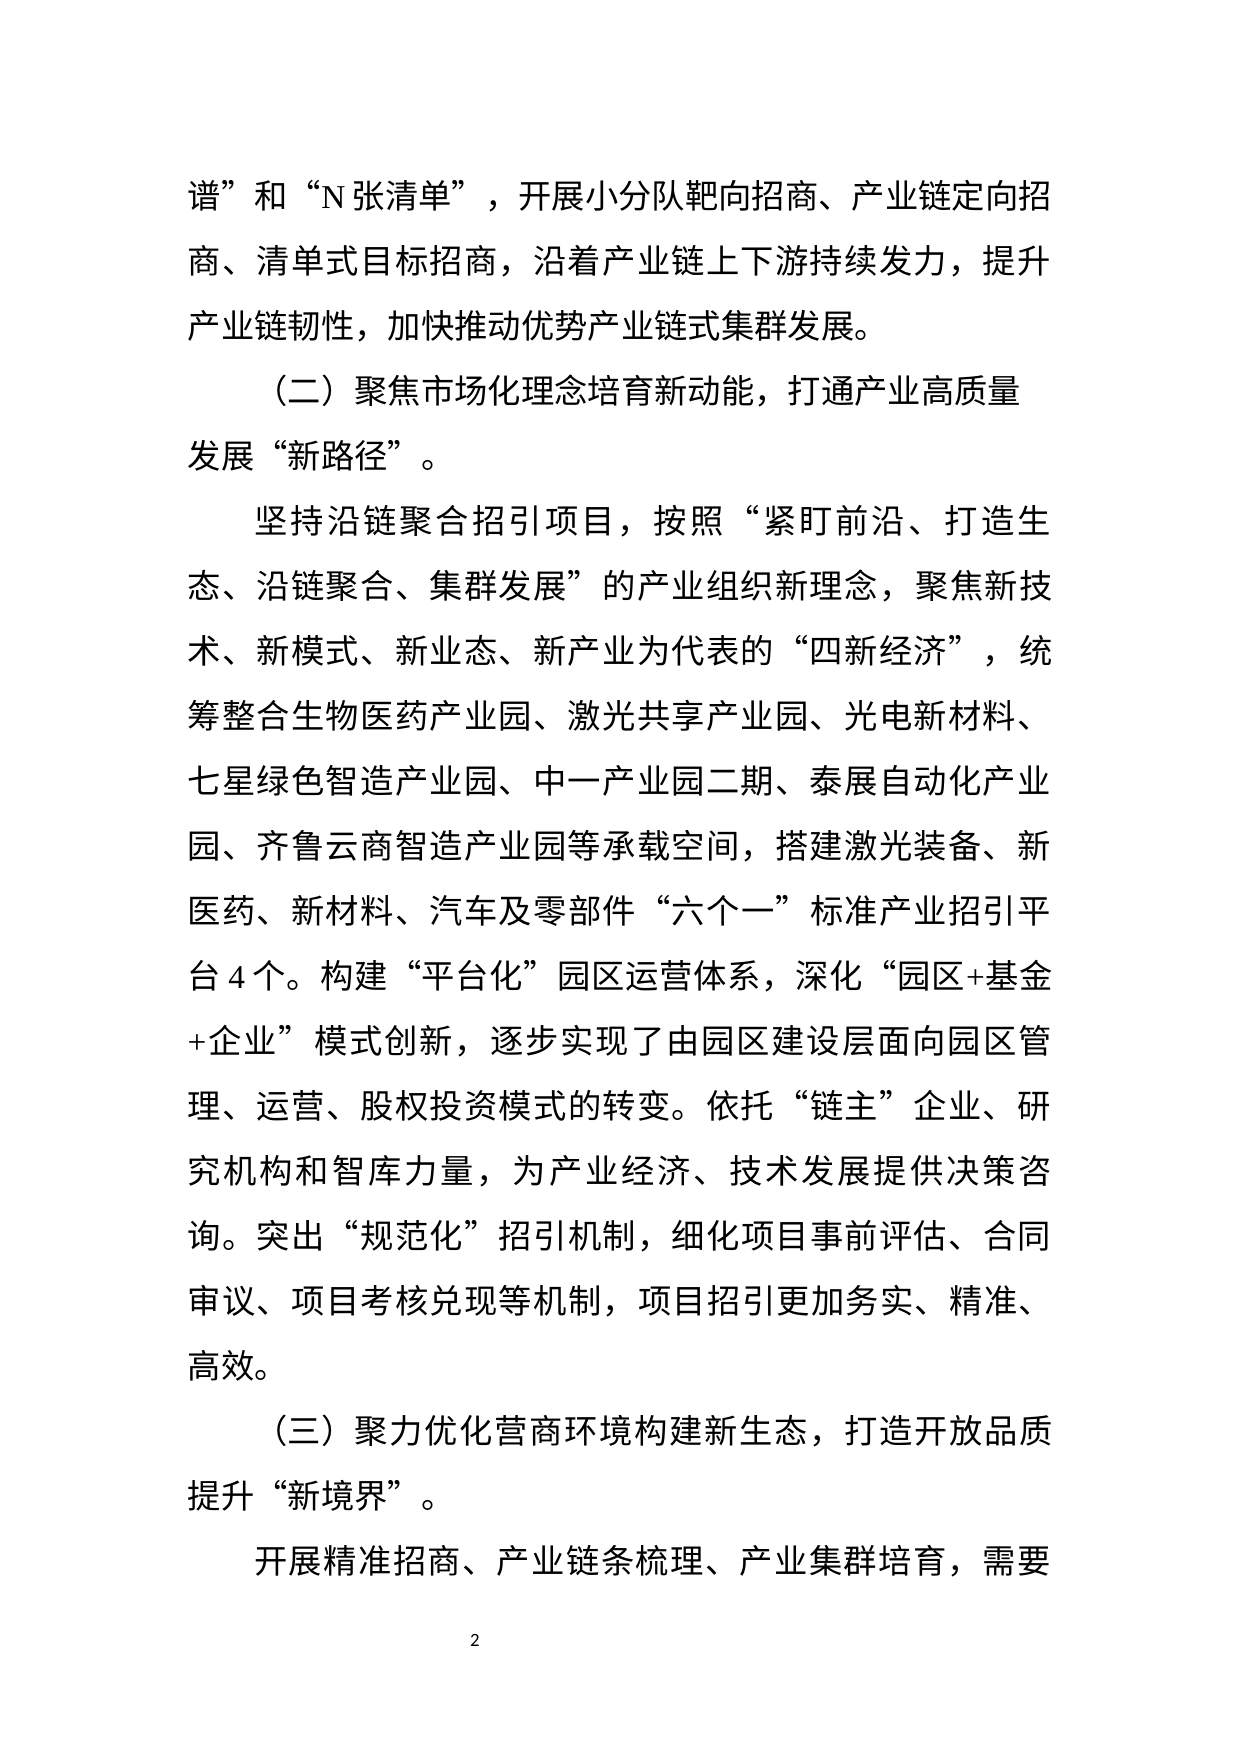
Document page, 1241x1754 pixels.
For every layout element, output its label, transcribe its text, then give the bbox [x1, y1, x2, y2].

list （二）聚焦市场化理念培育新动能，打通产业高质量发展“新路径”。 [187, 357, 1053, 487]
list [187, 1527, 1053, 1592]
list 坚持沿链聚合招引项目，按照“紧盯前沿、打造生态、沿链聚合、集群发展”的产业组织新理念，聚焦新技术、新模式、新业态、新产业为代表的“四新经济”，统筹整合生物医药产业园、激光共享产业园、光电新材料、七星绿色智造产业园、中一产业园二期、泰展自动化产业园、齐鲁云商智造产业园等承载空间，搭建激光装备、新医药、新材料、汽车及零部件“六个一”标准产业招引平台4个。构建“平台化”园区运营体系，深化“园区+基金+企业”模式创新，逐步实现了由园区建设层面向园区管理、运营、股权投资模式的转变。依托“链主”企业、研究机构和智库力量，为产业经济、技术发展提供决策咨询。突出“规范化”招引机制，细化项目事前评估、合同审议、项目考核兑现等机制，项目招引更加务实、精准、高效。 [187, 487, 1053, 1397]
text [187, 162, 1053, 357]
list 聚力优化营商环境构建新生态，打造开放品质提升“新境界”。 [187, 1397, 1053, 1527]
